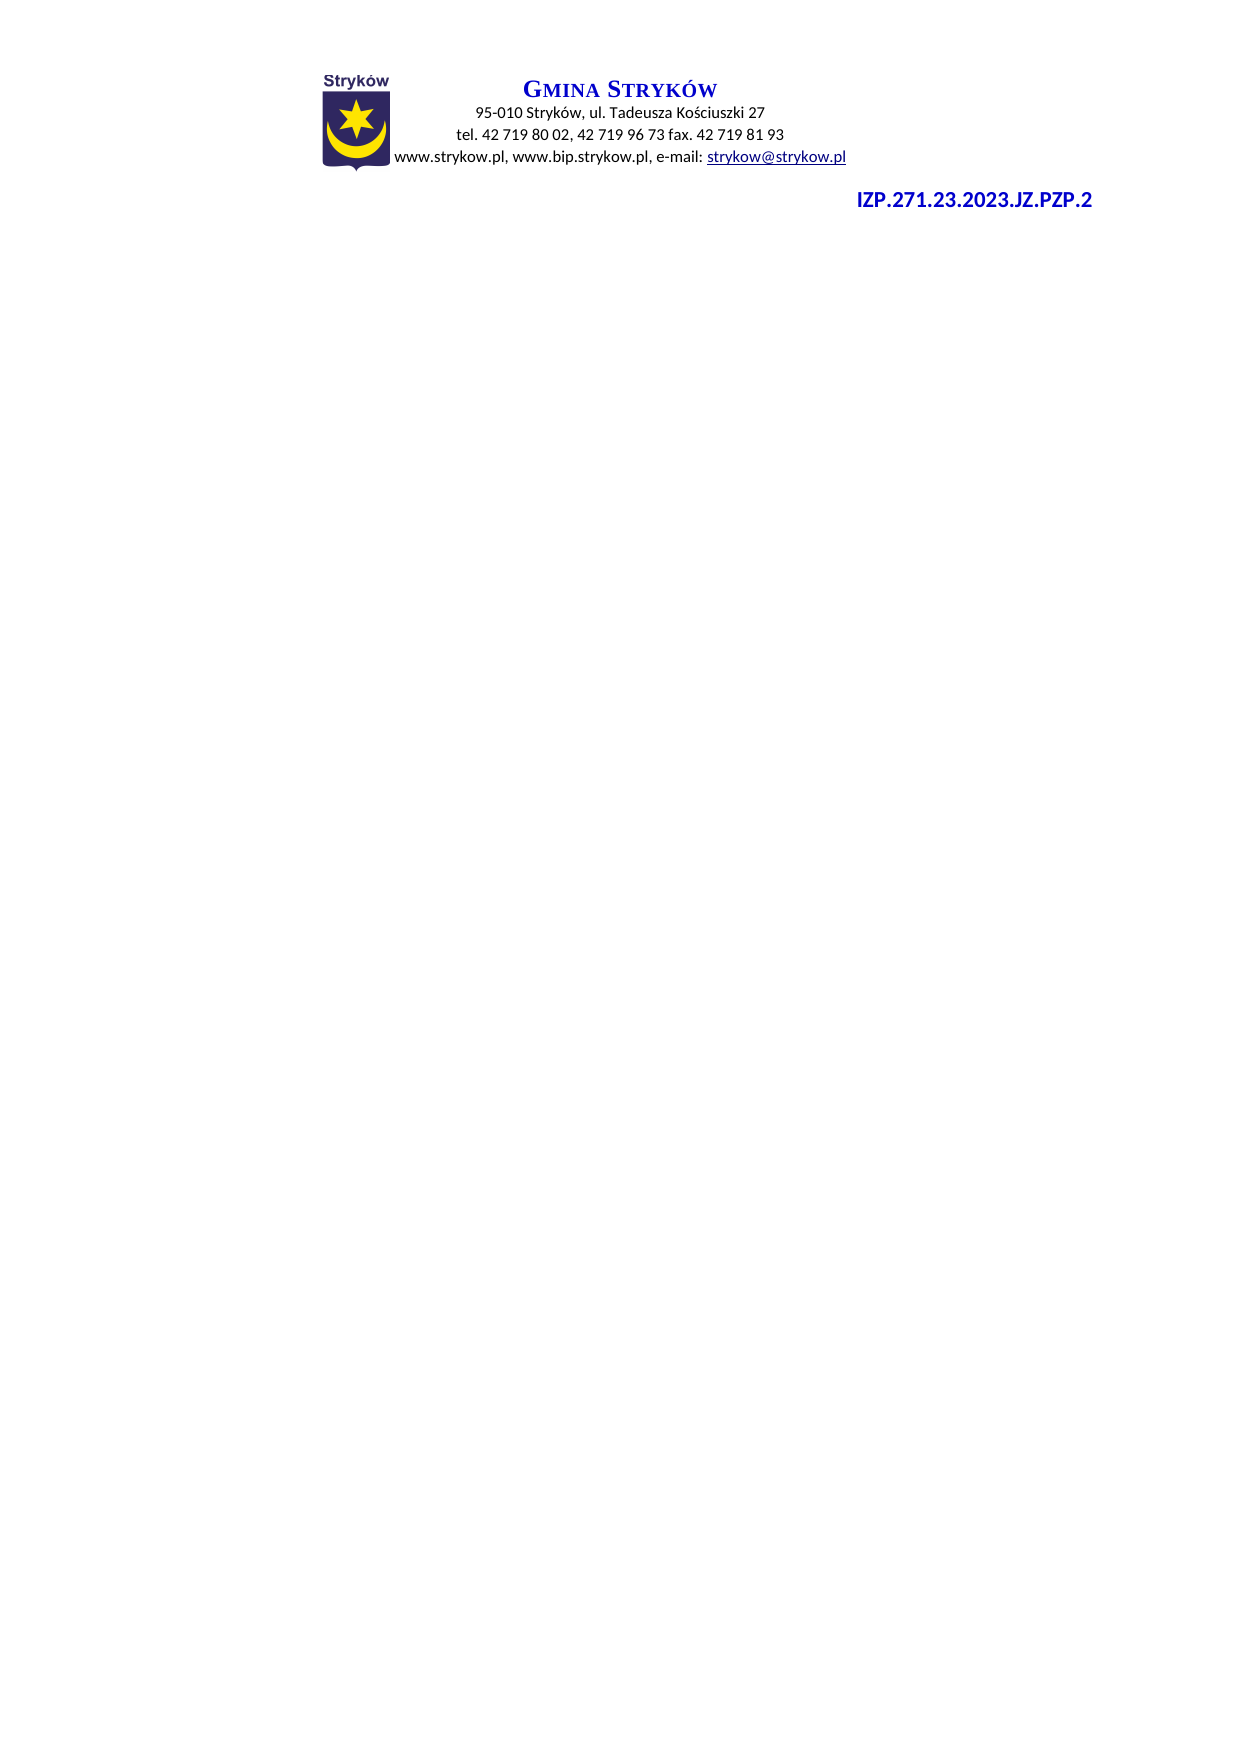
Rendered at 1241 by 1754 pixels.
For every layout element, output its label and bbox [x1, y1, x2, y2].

picture [322, 75, 390, 172]
